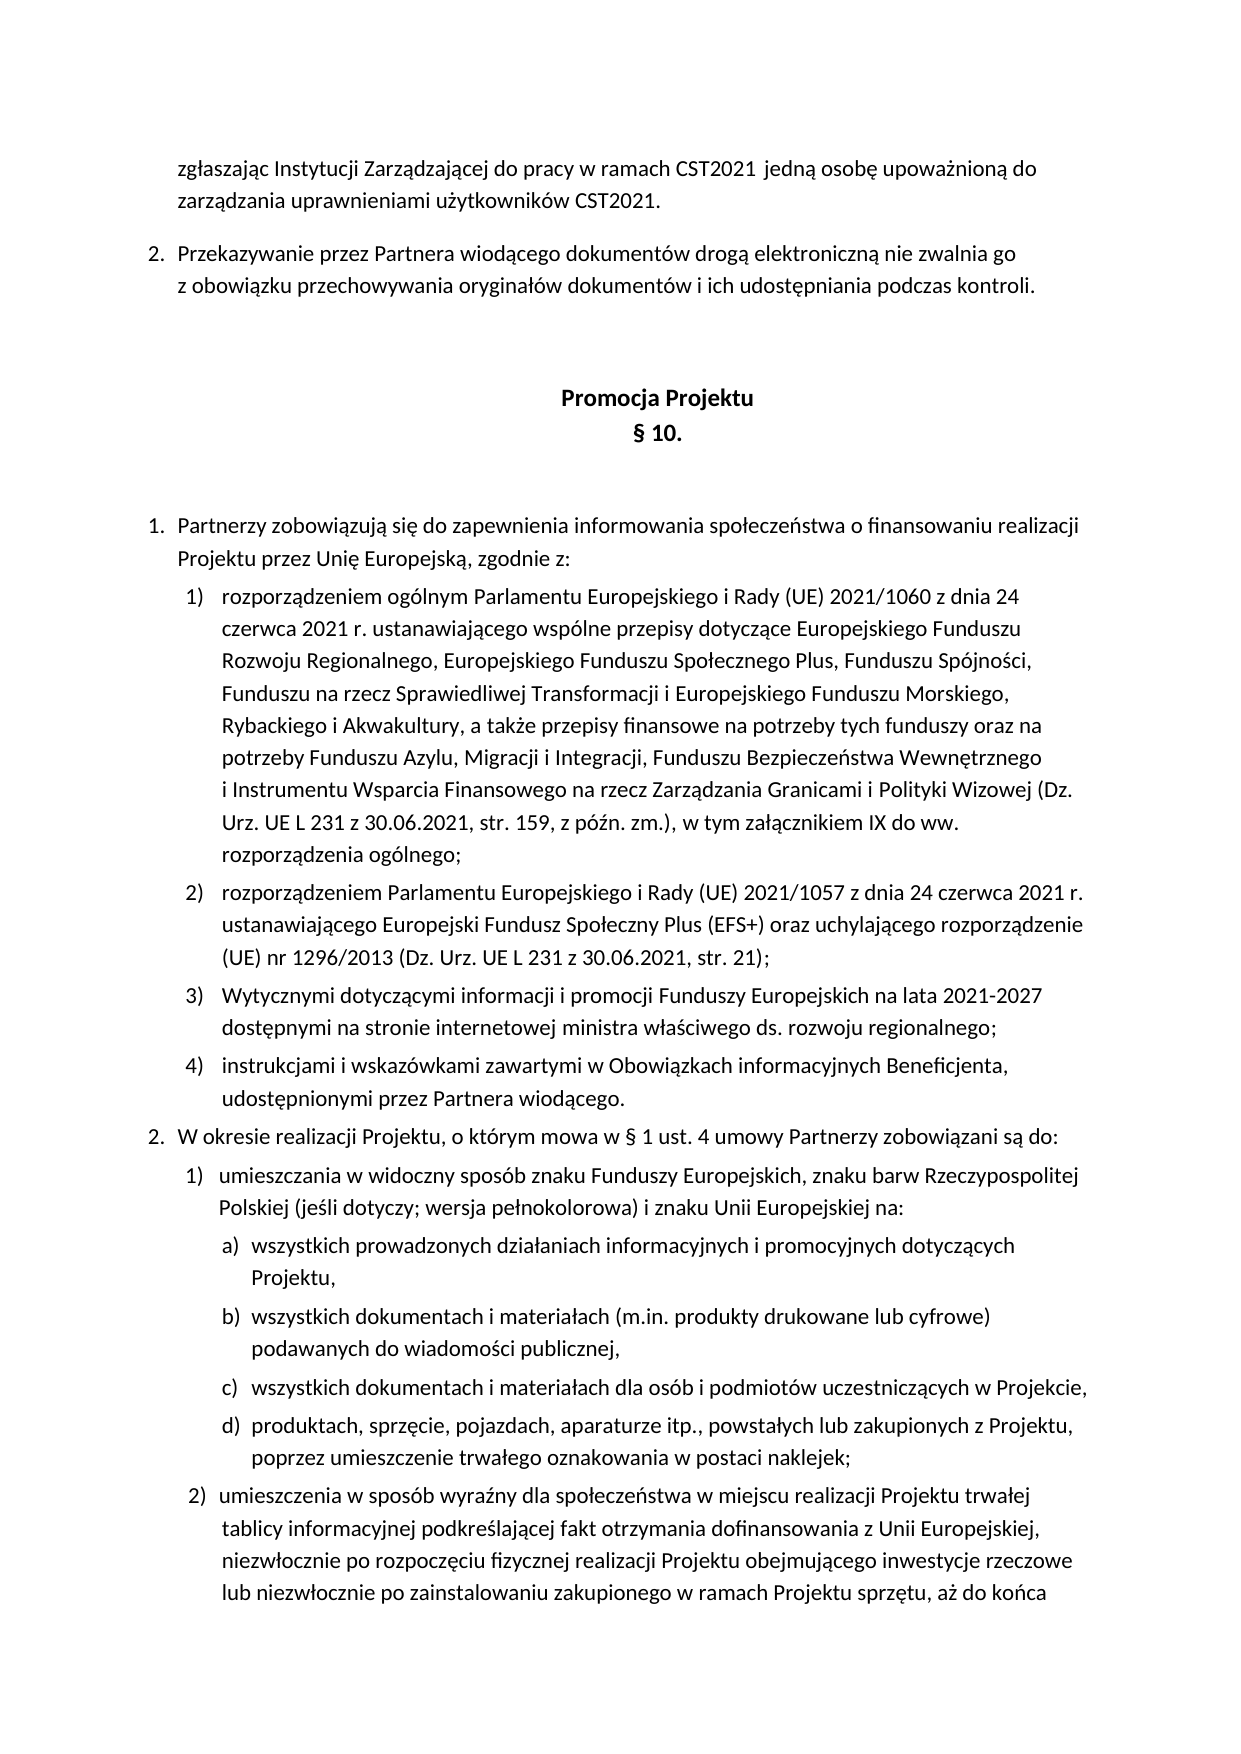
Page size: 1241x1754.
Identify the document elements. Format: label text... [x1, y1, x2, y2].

list rozporządzeniem Parlamentu Europejskiego i Rady (UE) 2021/1057 z dnia 24 czerwca 2021 r. ustanawiającego Europejski Fundusz Społeczny Plus (EFS+) oraz uchylającego rozporządzenie (UE) nr 1296/2013 (Dz. Urz. UE L 231 z 30.06.2021, str. 21); [185, 878, 1092, 971]
list instrukcjami i wskazówkami zawartymi w Obowiązkach informacyjnych Beneficjenta, udostępnionymi przez Partnera wiodącego. [185, 1052, 1092, 1112]
list wszystkich prowadzonych działaniach informacyjnych i promocyjnych dotyczących Projektu, [222, 1231, 1092, 1292]
list Przekazywanie przez Partnera wiodącego dokumentów drogą elektroniczną nie zwalnia go z obowiązku przechowywania oryginałów dokumentów i ich udostępniania podczas kontroli. [148, 239, 1092, 299]
subtitle Promocja Projektu [223, 382, 1092, 412]
list Partnerzy zobowiązują się do zapewnienia informowania społeczeństwa o finansowaniu realizacji Projektu przez Unię Europejską, zgodnie z: [148, 512, 1092, 572]
list wszystkich dokumentach i materiałach dla osób i podmiotów uczestniczących w Projekcie, [222, 1373, 1092, 1401]
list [148, 153, 1092, 214]
list produktach, sprzęcie, pojazdach, aparaturze itp., powstałych lub zakupionych z Projektu, poprzez umieszczenie trwałego oznakowania w postaci naklejek; [222, 1411, 1092, 1471]
list W okresie realizacji Projektu, o którym mowa w § 1 ust. 4 umowy Partnerzy zobowiązani są do: [148, 1122, 1092, 1150]
list Wytycznymi dotyczącymi informacji i promocji Funduszy Europejskich na lata 2021-2027 dostępnymi na stronie internetowej ministra właściwego ds. rozwoju regionalnego; [185, 981, 1092, 1041]
subtitle § 10. [223, 417, 1092, 482]
list wszystkich dokumentach i materiałach (m.in. produkty drukowane lub cyfrowe) podawanych do wiadomości publicznej, [222, 1302, 1092, 1362]
list rozporządzeniem ogólnym Parlamentu Europejskiego i Rady (UE) 2021/1060 z dnia 24 czerwca 2021 r. ustanawiającego wspólne przepisy dotyczące Europejskiego Funduszu Rozwoju Regionalnego, Europejskiego Funduszu Społecznego Plus, Funduszu Spójności, Funduszu na rzecz Sprawiedliwej Transformacji i Europejskiego Funduszu Morskiego, Rybackiego i Akwakultury, a także przepisy finansowe na potrzeby tych funduszy oraz na potrzeby Funduszu Azylu, Migracji i Integracji, Funduszu Bezpieczeństwa Wewnętrznego i Instrumentu Wsparcia Finansowego na rzecz Zarządzania Granicami i Polityki Wizowej (Dz. Urz. UE L 231 z 30.06.2021, str. 159, z późn. zm.), w tym załącznikiem IX do ww. rozporządzenia ogólnego; [185, 582, 1092, 868]
list umieszczania w widoczny sposób znaku Funduszy Europejskich, znaku barw Rzeczypospolitej Polskiej (jeśli dotyczy; wersja pełnokolorowa) i znaku Unii Europejskiej na: [185, 1161, 1092, 1221]
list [188, 1482, 1092, 1606]
